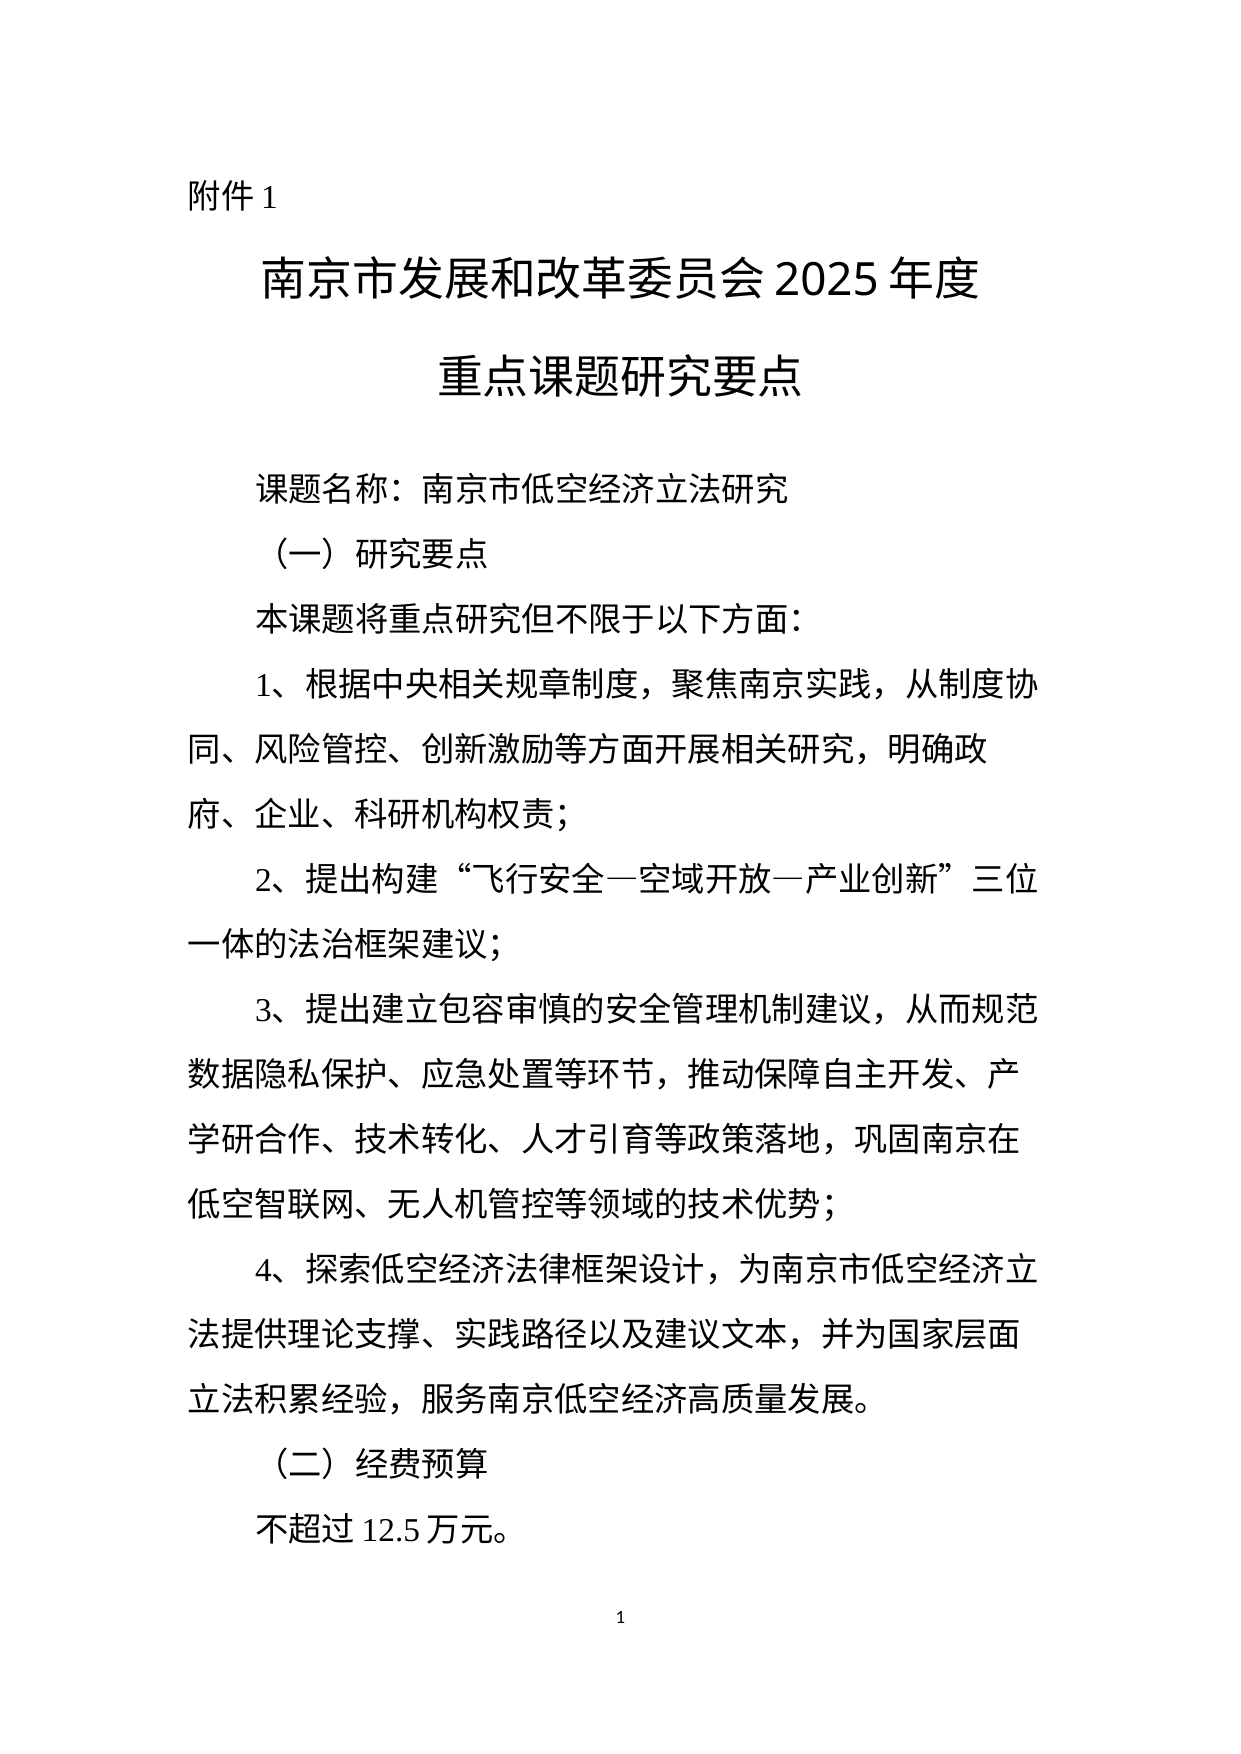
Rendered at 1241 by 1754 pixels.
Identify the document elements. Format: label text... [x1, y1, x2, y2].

text 4、探索低空经济法律框架设计，为南京市低空经济立法提供理论支撑、实践路径以及建议文本，并为国家层面立法积累经验，服务南京低空经济高质量发展。 [187, 1234, 1053, 1429]
text 课题名称：南京市低空经济立法研究 [187, 454, 1053, 519]
text （二）经费预算 [187, 1429, 1053, 1494]
text 2、提出构建“飞行安全—空域开放—产业创新”三位一体的法治框架建议； [187, 844, 1053, 974]
text 1、根据中央相关规章制度，聚焦南京实践，从制度协同、风险管控、创新激励等方面开展相关研究，明确政府、企业、科研机构权责； [187, 649, 1053, 844]
text 附件1 [187, 162, 1053, 227]
text 重点课题研究要点 [187, 324, 1053, 422]
text 3、提出建立包容审慎的安全管理机制建议，从而规范数据隐私保护、应急处置等环节，推动保障自主开发、产学研合作、技术转化、人才引育等政策落地，巩固南京在低空智联网、无人机管控等领域的技术优势； [187, 974, 1053, 1234]
text 不超过12.5万元。 [187, 1494, 1053, 1559]
list （一）研究要点 [255, 519, 1053, 584]
text 本课题将重点研究但不限于以下方面： [187, 584, 1053, 649]
text 南京市发展和改革委员会2025年度 [187, 227, 1053, 324]
